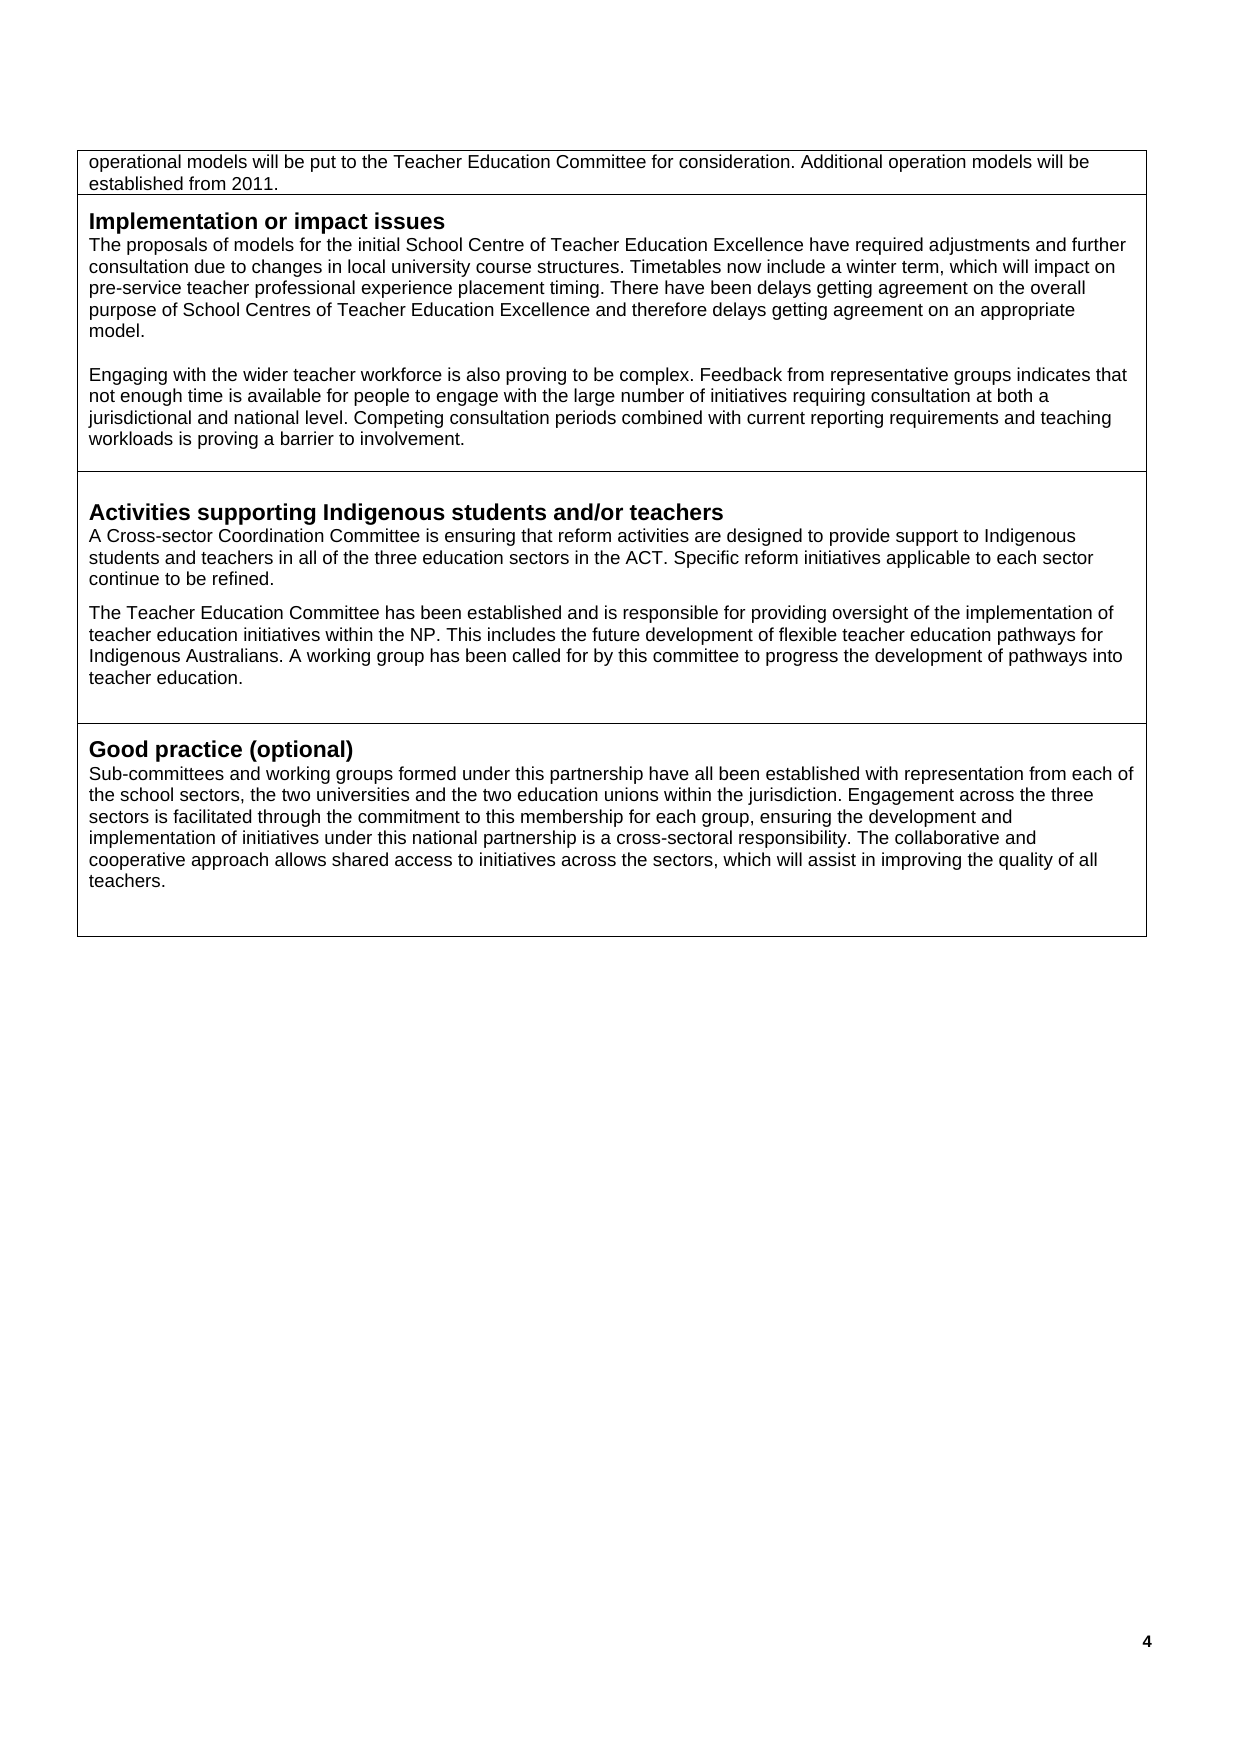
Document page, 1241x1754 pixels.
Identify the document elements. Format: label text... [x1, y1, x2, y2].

table_cell Implementation or impact issues The proposals of models for the initial School Centre of Teacher Education Excellence have required adjustments and further consultation due to changes in local university course structures. Timetables now include a winter term, which will impact on pre-service teacher professional experience placement timing. There have been delays getting agreement on the overall purpose of School Centres of Teacher Education Excellence and therefore delays getting agreement on an appropriate model. Engaging with the wider teacher workforce is also proving to be complex. Feedback from representative groups indicates that not enough time is available for people to engage with the large number of initiatives requiring consultation at both a jurisdictional and national level. Competing consultation periods combined with current reporting requirements and teaching workloads is proving a barrier to involvement. [78, 195, 1146, 471]
table_cell Good practice (optional) Sub-committees and working groups formed under this partnership have all been established with representation from each of the school sectors, the two universities and the two education unions within the jurisdiction. Engagement across the three sectors is facilitated through the commitment to this membership for each group, ensuring the development and implementation of initiatives under this national partnership is a cross-sectoral responsibility. The collaborative and cooperative approach allows shared access to initiatives across the sectors, which will assist in improving the quality of all teachers. [78, 724, 1146, 936]
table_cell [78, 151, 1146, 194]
table_cell Activities supporting Indigenous students and/or teachers A Cross-sector Coordination Committee is ensuring that reform activities are designed to provide support to Indigenous students and teachers in all of the three education sectors in the ACT. Specific reform initiatives applicable to each sector continue to be refined. The Teacher Education Committee has been established and is responsible for providing oversight of the implementation of teacher education initiatives within the NP. This includes the future development of flexible teacher education pathways for Indigenous Australians. A working group has been called for by this committee to progress the development of pathways into teacher education. [78, 472, 1146, 722]
